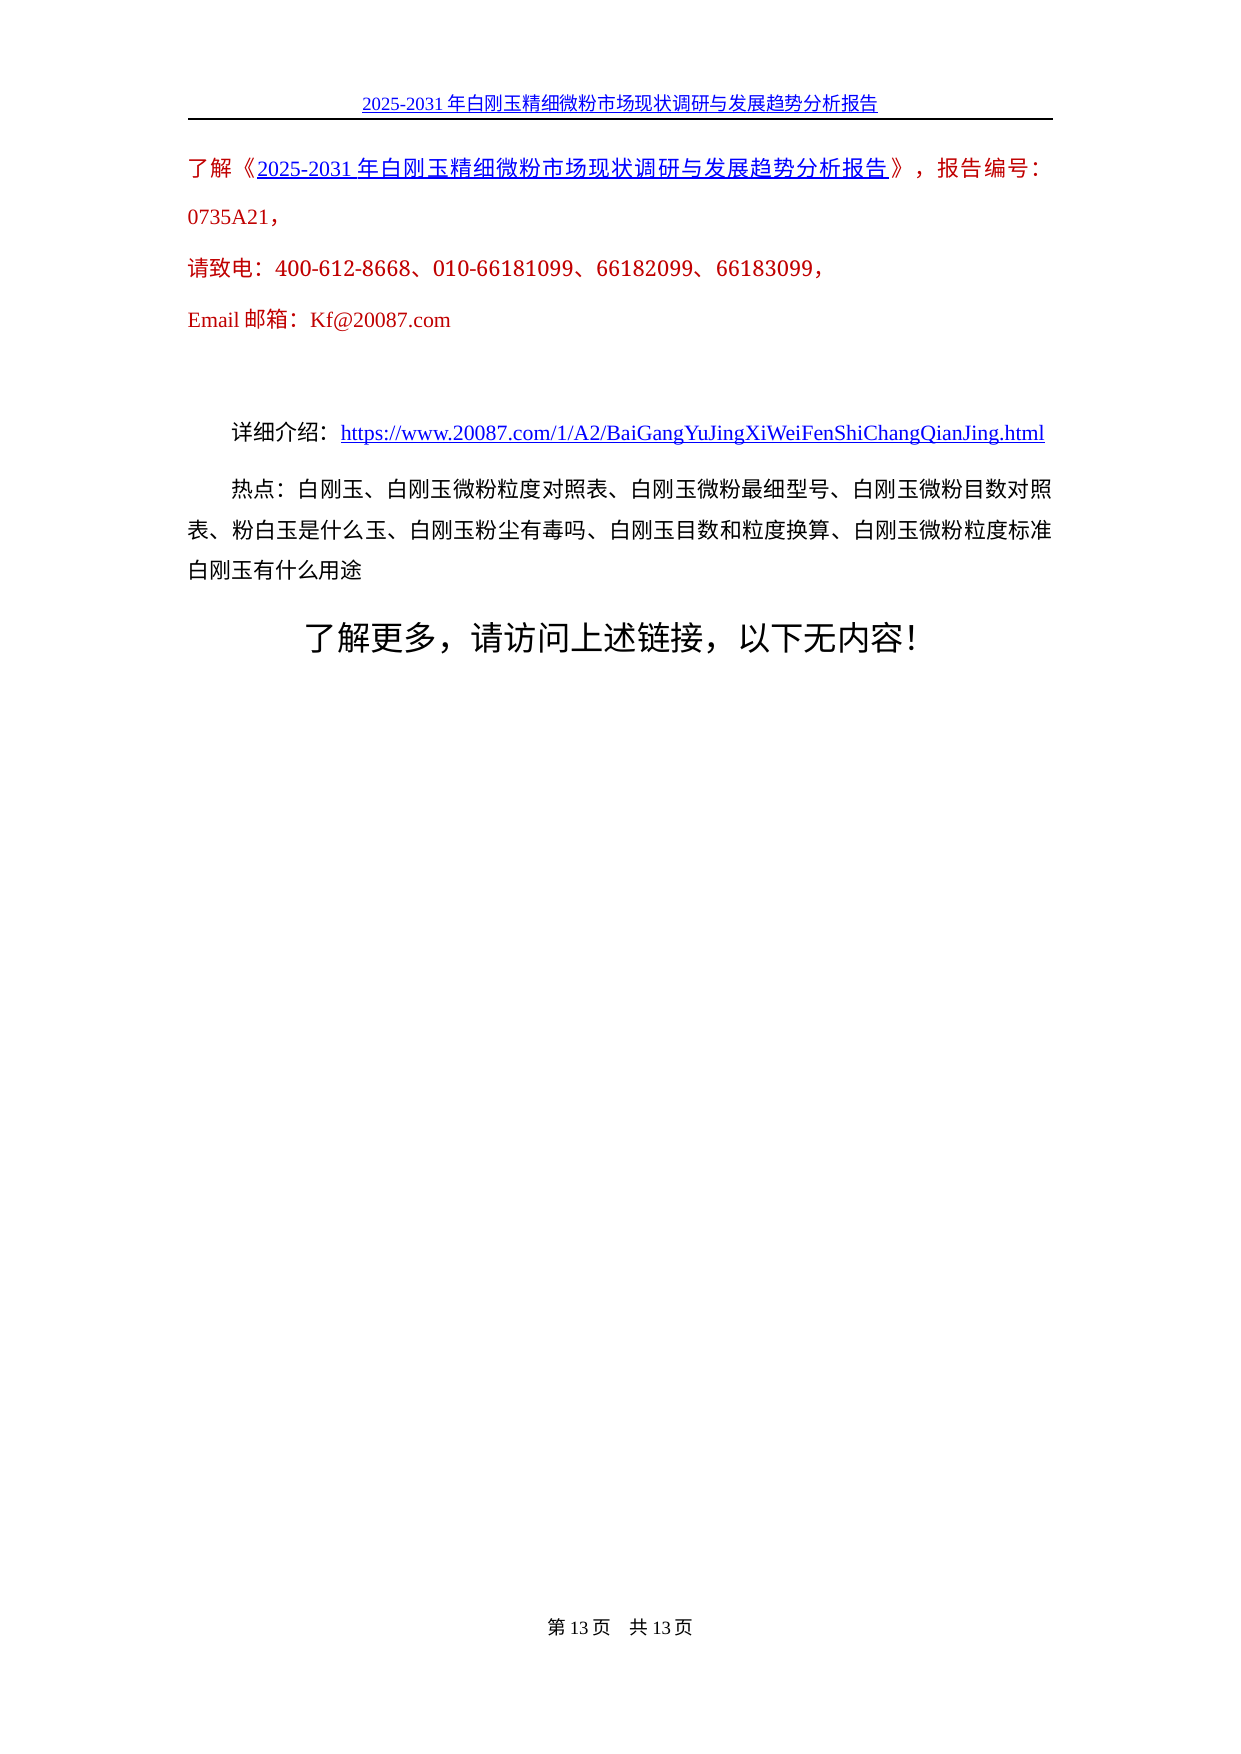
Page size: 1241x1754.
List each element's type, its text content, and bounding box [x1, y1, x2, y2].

text 热点：白刚玉、白刚玉微粉粒度对照表、白刚玉微粉最细型号、白刚玉微粉目数对照表、粉白玉是什么玉、白刚玉粉尘有毒吗、白刚玉目数和粒度换算、白刚玉微粉粒度标准、白刚玉有什么用途 [187, 472, 1053, 585]
text 了解《2025-2031年白刚玉精细微粉市场现状调研与发展趋势分析报告》，报告编号：0735A21， [187, 150, 1053, 231]
text Email邮箱：Kf@20087.com [187, 302, 1053, 334]
title 了解更多，请访问上述链接，以下无内容！ [187, 603, 1053, 668]
text 请致电：400-612-8668、010-66181099、66182099、66183099， [187, 251, 1053, 283]
text 详细介绍：https://www.20087.com/1/A2/BaiGangYuJingXiWeiFenShiChangQianJing.html [187, 415, 1053, 447]
